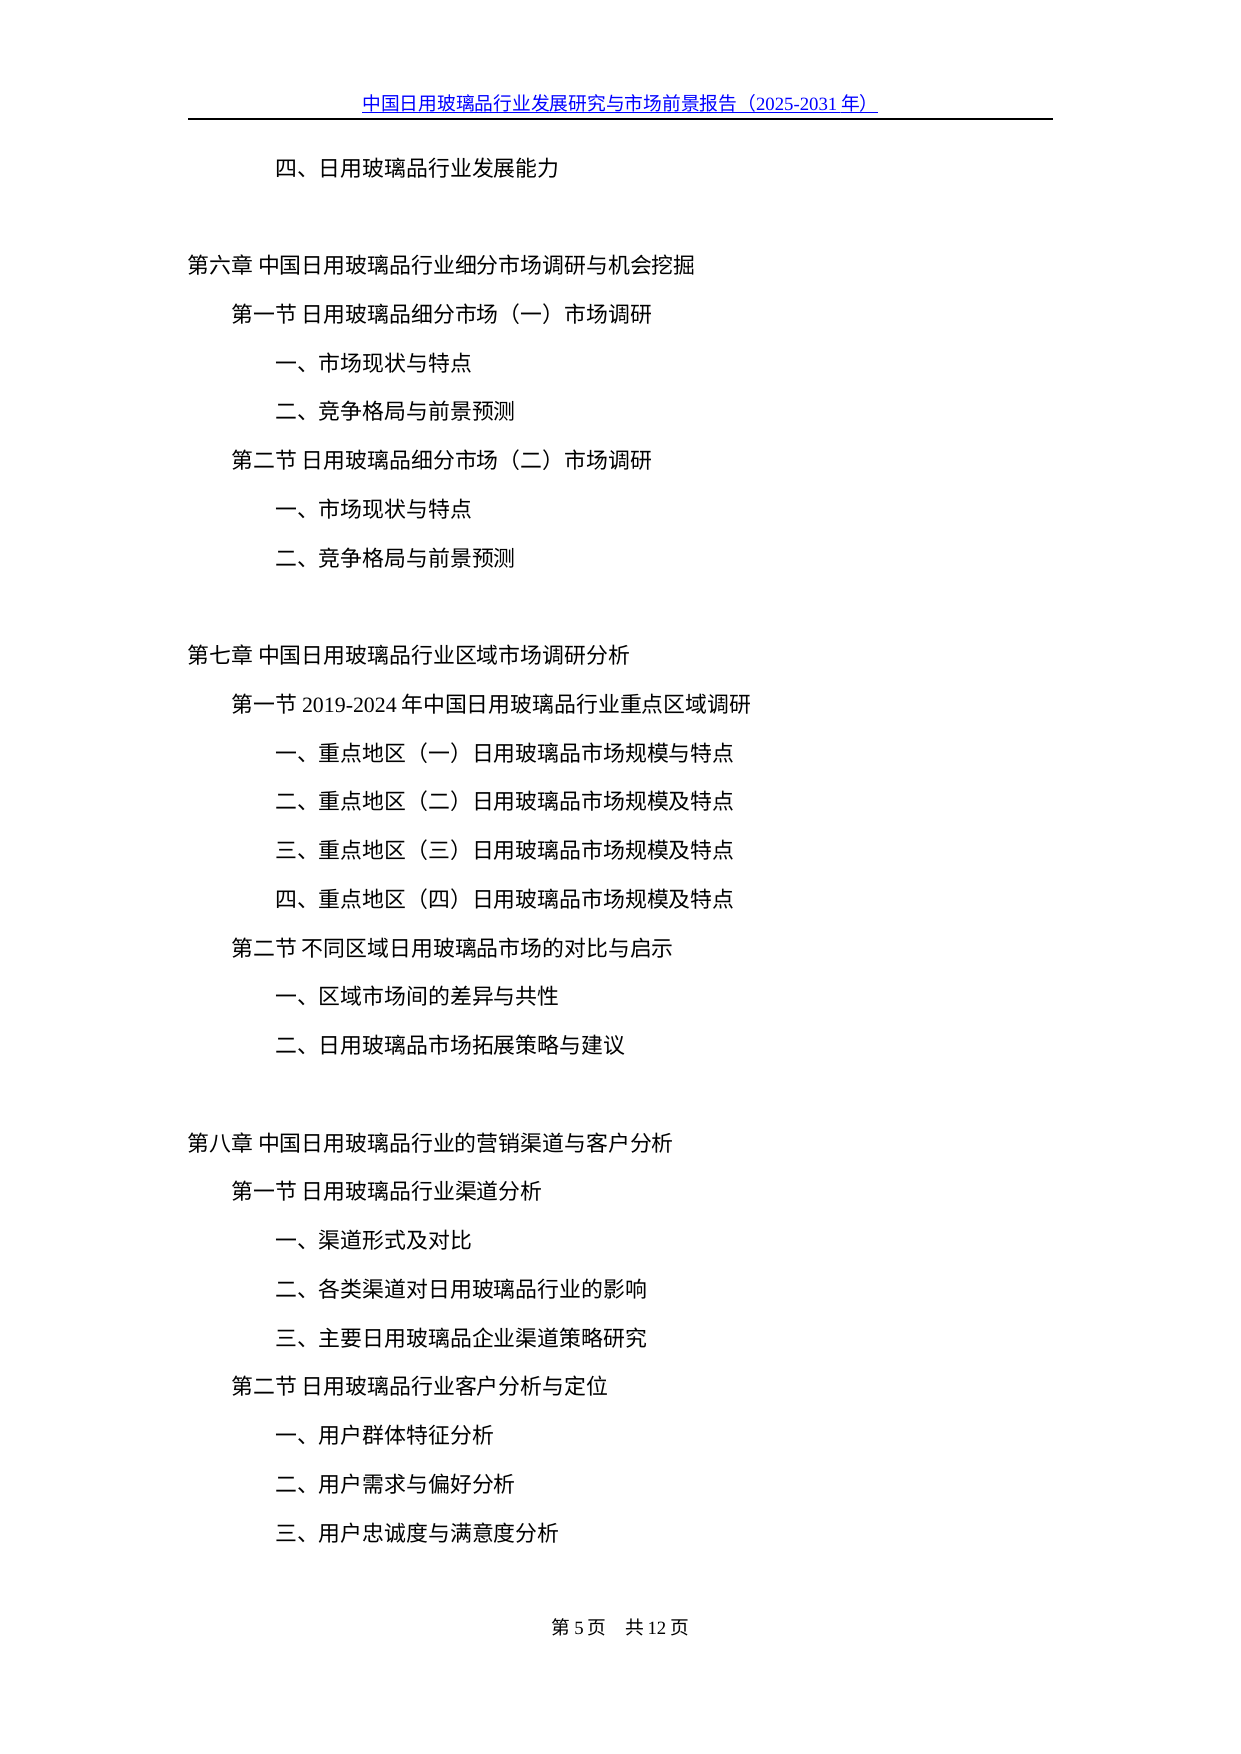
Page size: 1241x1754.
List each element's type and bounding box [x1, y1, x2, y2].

text [187, 150, 1053, 1548]
